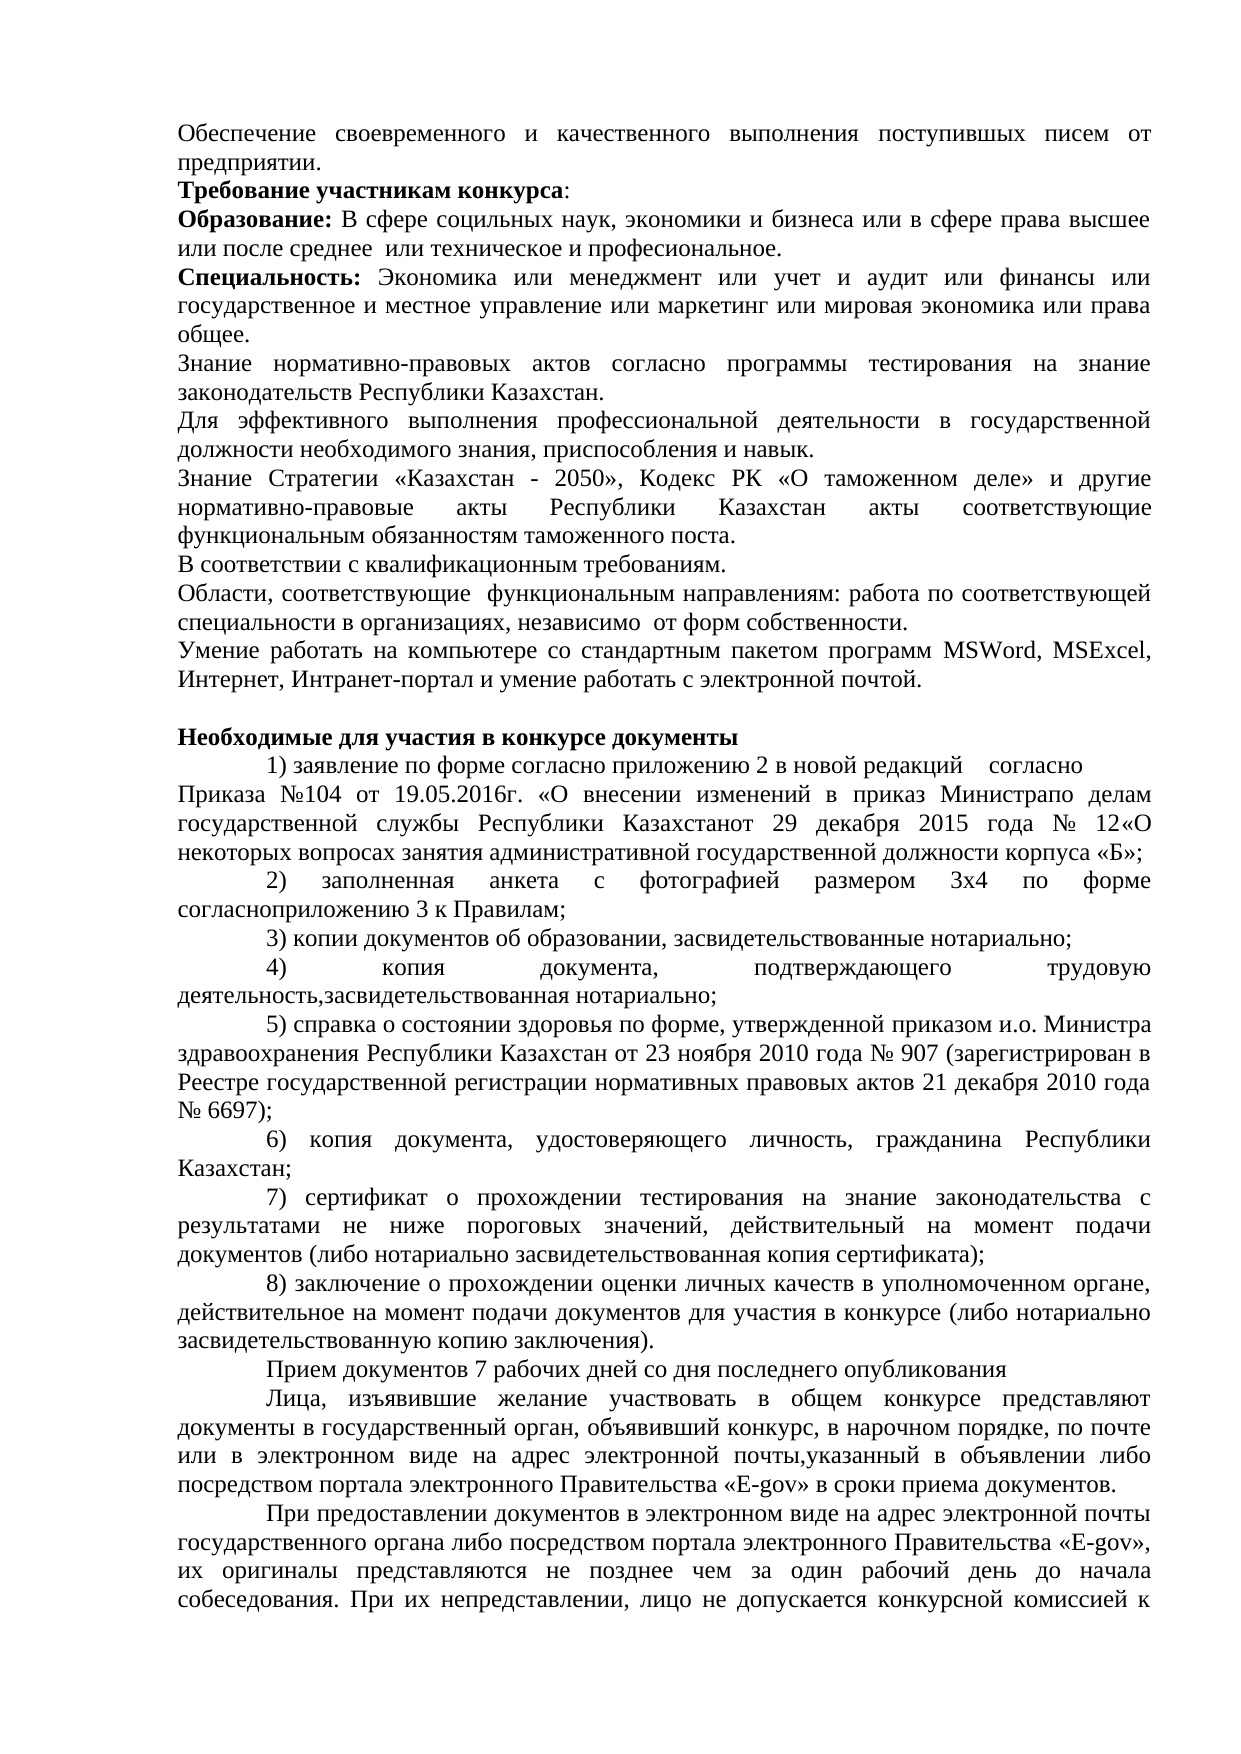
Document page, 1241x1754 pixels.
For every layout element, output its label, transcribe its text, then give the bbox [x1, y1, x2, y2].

text Образование: В сфере социльных наук, экономики и бизнеса или в сфере права высшее или после среднее или техническое и професиональное. [177, 204, 1152, 262]
text Знание Стратегии «Казахстан - 2050», Кодекс РК «О таможенном деле» и другие нормативно-правовые акты Республики Казахстан акты соответствующие функциональным обязанностям таможенного поста. [177, 463, 1152, 549]
text 2) заполненная анкета с фотографией размером 3х4 по форме согласноприложению 3 к Правилам; [177, 866, 1152, 923]
text 3) копии документов об образовании, засвидетельствованные нотариально; [177, 923, 1152, 952]
text Области, соответствующие функциональным направлениям: работа по соответствующей специальности в организациях, независимо от форм собственности. [177, 578, 1152, 636]
text 1) заявление по форме согласно приложению 2 в новой редакций согласно Приказа №104 от 19.05.2016г. «О внесении изменений в приказ Министрапо делам государственной службы Республики Казахстанот 29 декабря 2015 года № 12«О некоторых вопросах занятия административной государственной должности корпуса «Б»; [177, 751, 1152, 866]
text Умение работать на компьютере со стандартным пакетом программ MSWord, MSExcel, Интернет, Интранет-портал и умение работать с электронной почтой. [177, 636, 1152, 693]
text Необходимые для участия в конкурсе документы [177, 722, 1152, 751]
text В соответствии с квалификационным требованиям. [177, 549, 1152, 578]
text 7) сертификат о прохождении тестирования на знание законодательства с результатами не ниже пороговых значений, действительный на момент подачи документов (либо нотариально засвидетельствованная копия сертификата); [177, 1182, 1152, 1268]
text 8) заключение о прохождении оценки личных качеств в уполномоченном органе, действительное на момент подачи документов для участия в конкурсе (либо нотариально засвидетельствованную копию заключения). [177, 1268, 1152, 1354]
text Специальность: Экономика или менеджмент или учет и аудит или финансы или государственное и местное управление или маркетинг или мировая экономика или права общее. [177, 262, 1152, 348]
text Прием документов 7 рабочих дней со дня последнего опубликования [177, 1354, 1152, 1383]
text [177, 1498, 1152, 1613]
text 5) справка о состоянии здоровья по форме, утвержденной приказом и.о. Министра здравоохранения Республики Казахстан от 23 ноября 2010 года № 907 (зарегистрирован в Реестре государственной регистрации нормативных правовых актов 21 декабря 2010 года № 6697); [177, 1009, 1152, 1124]
text 4) копия документа, подтверждающего трудовую деятельность,засвидетельствованная нотариально; [177, 952, 1152, 1009]
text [177, 118, 1152, 176]
text 6) копия документа, удостоверяющего личность, гражданина Республики Казахстан; [177, 1124, 1152, 1182]
text Для эффективного выполнения профессиональной деятельности в государственной должности необходимого знания, приспособления и навык. [177, 406, 1152, 463]
text Лица, изъявившие желание участвовать в общем конкурсе представляют документы в государственный орган, объявивший конкурс, в нарочном порядке, по почте или в электронном виде на адрес электронной почты,указанный в объявлении либо посредством портала электронного Правительства «Е-gov» в сроки приема документов. [177, 1383, 1152, 1498]
text Знание нормативно-правовых актов согласно программы тестирования на знание законодательств Республики Казахстан. [177, 348, 1152, 406]
text Требование участникам конкурса: [177, 176, 1152, 204]
